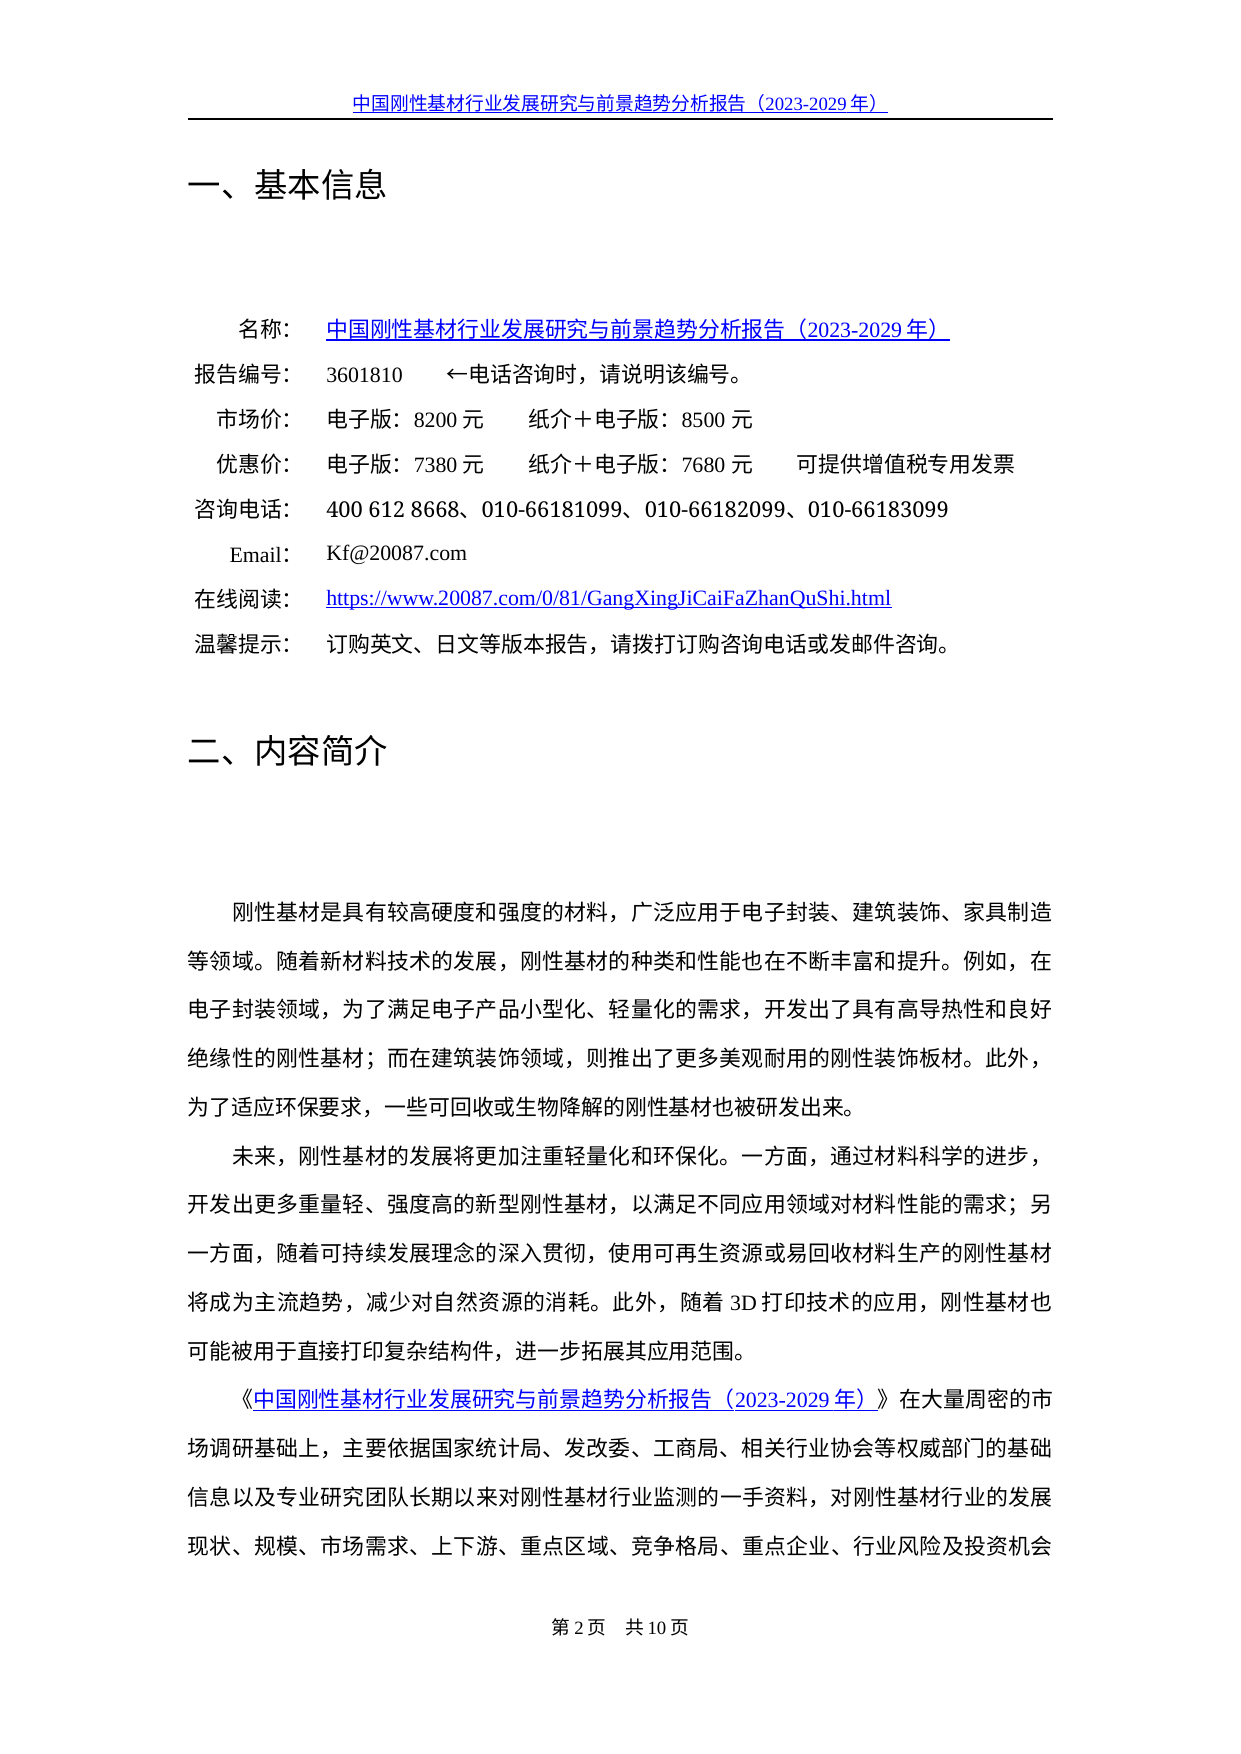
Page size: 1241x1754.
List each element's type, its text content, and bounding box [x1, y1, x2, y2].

table_cell 电子版：8200 元 纸介＋电子版：8500 元 [315, 402, 1073, 447]
title 二、内容简介 [187, 717, 1053, 782]
title 一、基本信息 [187, 150, 1053, 215]
table_cell 报告编号： [167, 357, 315, 402]
table_cell 订购英文、日文等版本报告，请拨打订购咨询电话或发邮件咨询。 [315, 627, 1073, 672]
table_cell 400 612 8668、010-66181099、010-66182099、010-66183099 [315, 492, 1073, 537]
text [187, 894, 1053, 1561]
table_cell 温馨提示： [167, 627, 315, 672]
table_cell [315, 582, 1073, 627]
table_cell 优惠价： [167, 447, 315, 492]
table_cell Email： [167, 537, 315, 582]
table_cell 在线阅读： [167, 582, 315, 627]
table_cell 电子版：7380 元 纸介＋电子版：7680 元 可提供增值税专用发票 [315, 447, 1073, 492]
table_cell 3601810 ←电话咨询时，请说明该编号。 [315, 357, 1073, 402]
table_cell 咨询电话： [167, 492, 315, 537]
table_header 中国刚性基材行业发展研究与前景趋势分析报告（2023-2029年） [315, 312, 1073, 357]
table_cell Kf@20087.com [315, 537, 1073, 582]
table_header 名称： [167, 312, 315, 357]
table_cell 市场价： [167, 402, 315, 447]
